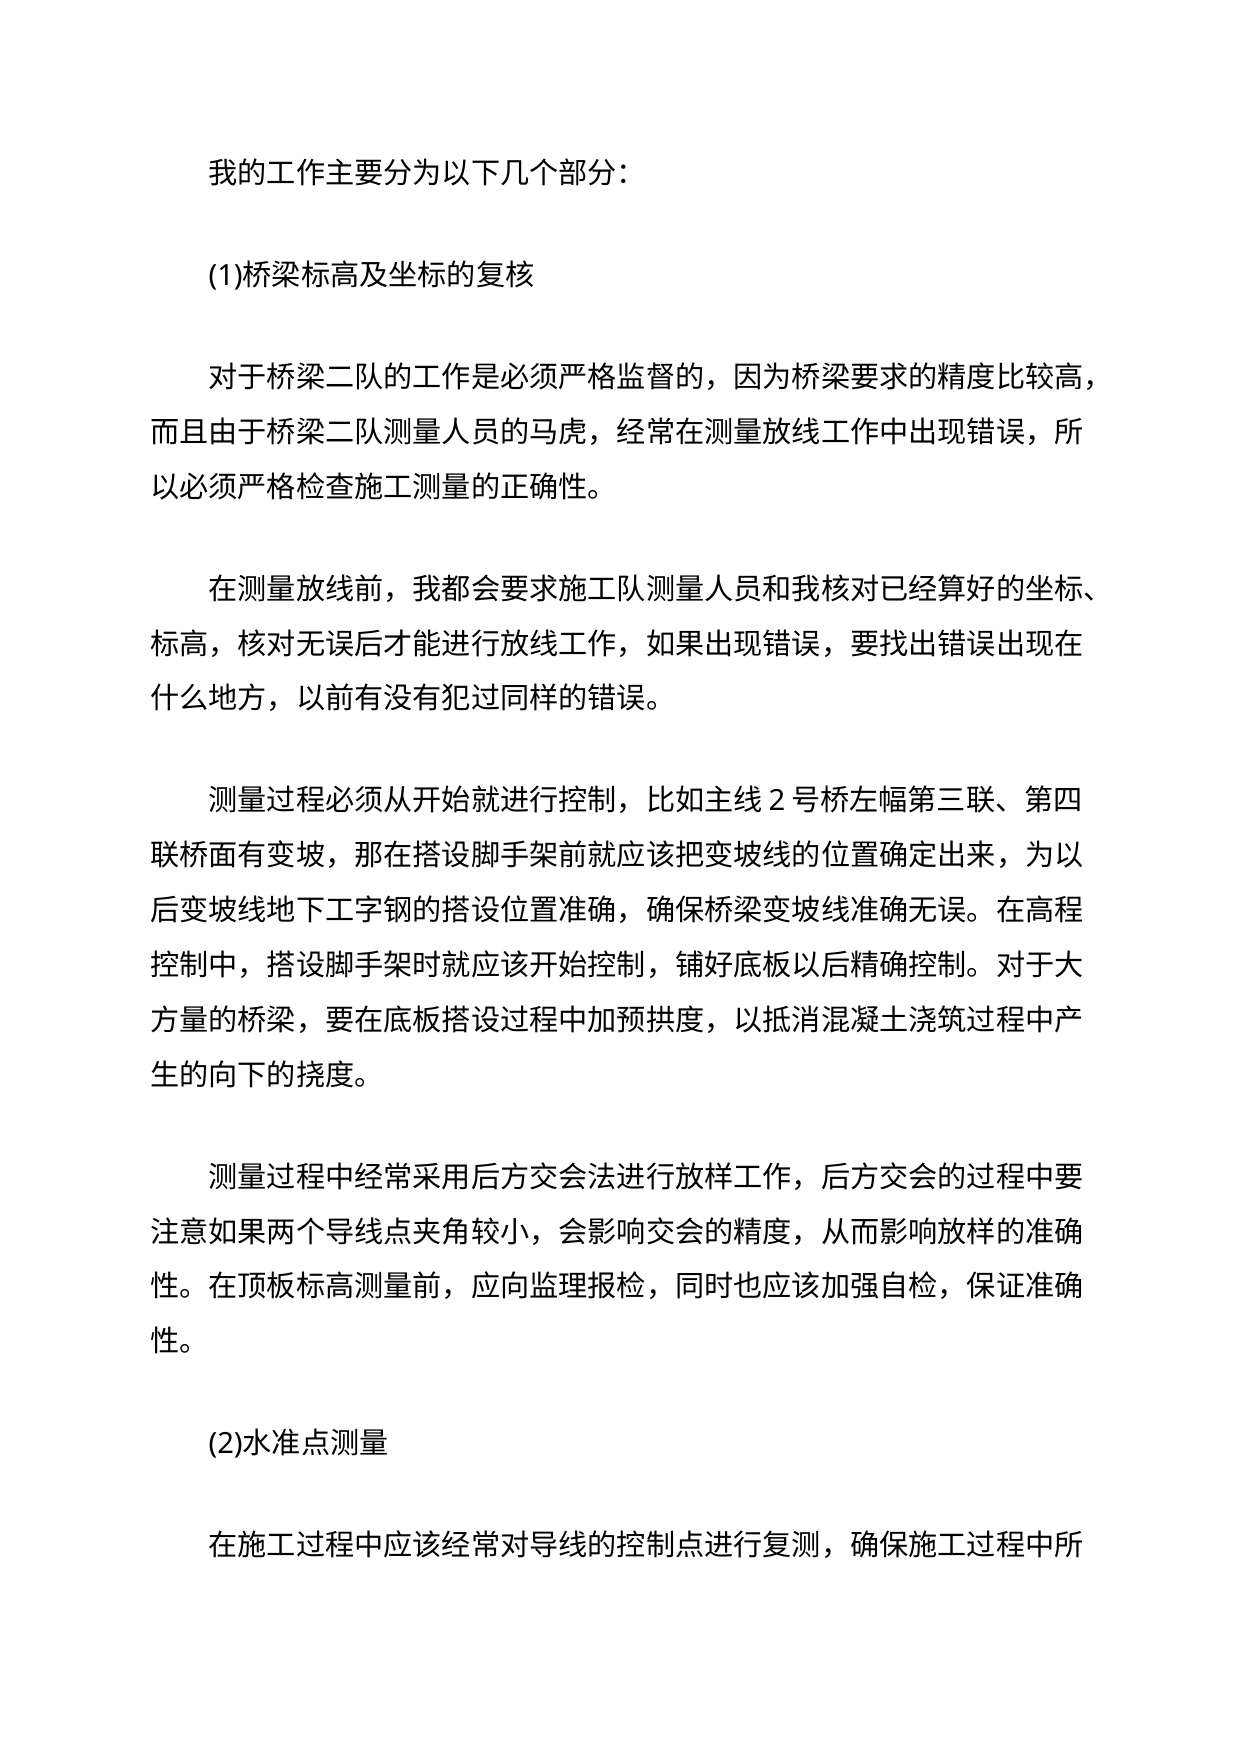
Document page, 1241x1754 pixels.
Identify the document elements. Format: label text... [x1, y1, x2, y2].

text (2)水准点测量 [150, 1420, 1090, 1462]
text 测量过程必须从开始就进行控制，比如主线2号桥左幅第三联、第四联桥面有变坡，那在搭设脚手架前就应该把变坡线的位置确定出来，为以后变坡线地下工字钢的搭设位置准确，确保桥梁变坡线准确无误。在高程控制中，搭设脚手架时就应该开始控制，铺好底板以后精确控制。对于大方量的桥梁，要在底板搭设过程中加预拱度，以抵消混凝土浇筑过程中产生的向下的挠度。 [150, 777, 1090, 1094]
text 我的工作主要分为以下几个部分： [150, 150, 1090, 192]
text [150, 1522, 1090, 1564]
text (1)桥梁标高及坐标的复核 [150, 252, 1090, 294]
text 对于桥梁二队的工作是必须严格监督的，因为桥梁要求的精度比较高，而且由于桥梁二队测量人员的马虎，经常在测量放线工作中出现错误，所以必须严格检查施工测量的正确性。 [150, 354, 1090, 506]
text 在测量放线前，我都会要求施工队测量人员和我核对已经算好的坐标、标高，核对无误后才能进行放线工作，如果出现错误，要找出错误出现在什么地方，以前有没有犯过同样的错误。 [150, 565, 1090, 717]
text 测量过程中经常采用后方交会法进行放样工作，后方交会的过程中要注意如果两个导线点夹角较小，会影响交会的精度，从而影响放样的准确性。在顶板标高测量前，应向监理报检，同时也应该加强自检，保证准确性。 [150, 1153, 1090, 1360]
